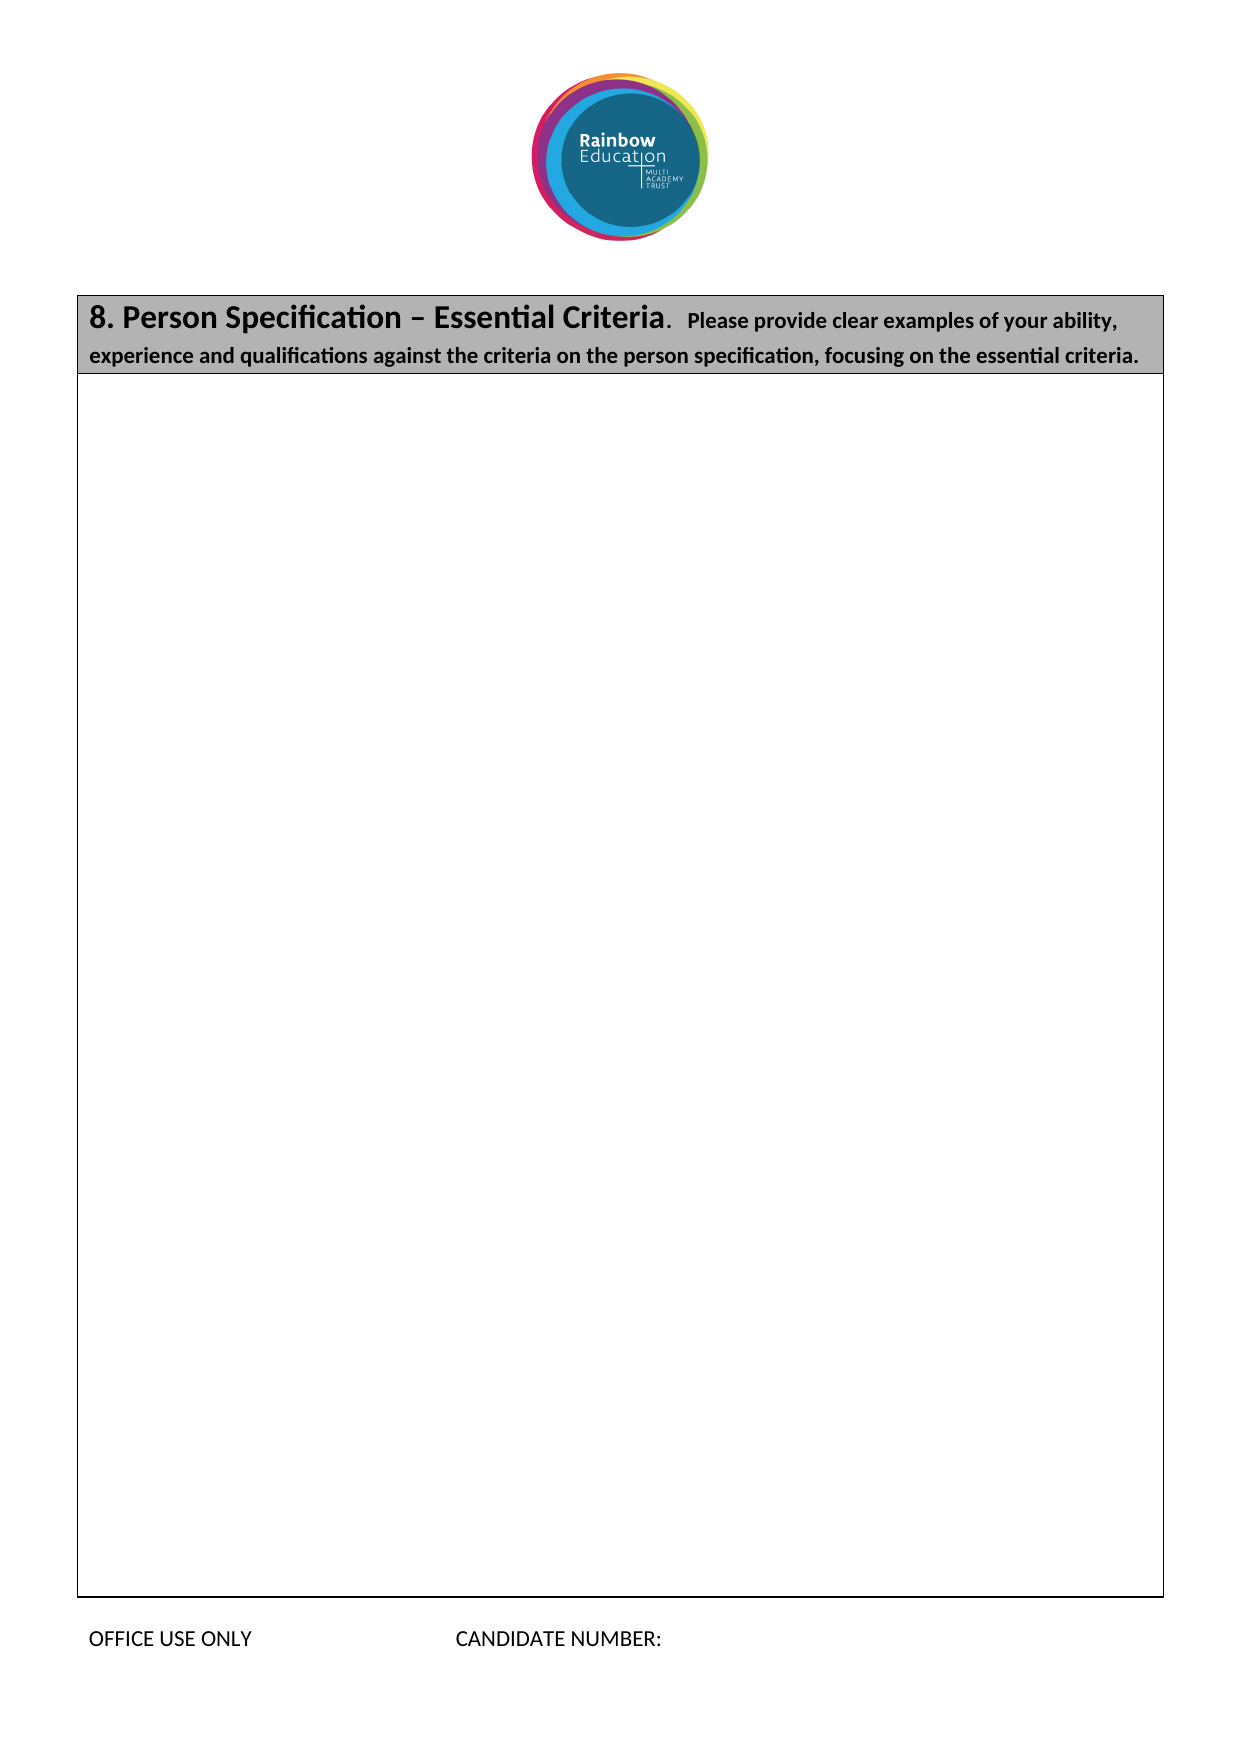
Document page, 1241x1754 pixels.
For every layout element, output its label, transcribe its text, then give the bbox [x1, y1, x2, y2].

table_header 8. Person Specification – Essential Criteria. Please provide clear examples of your ability, experience and qualifications against the criteria on the person specification, focusing on the essential criteria. [78, 296, 1163, 373]
table_cell [78, 374, 1163, 1596]
picture [531, 73, 709, 241]
